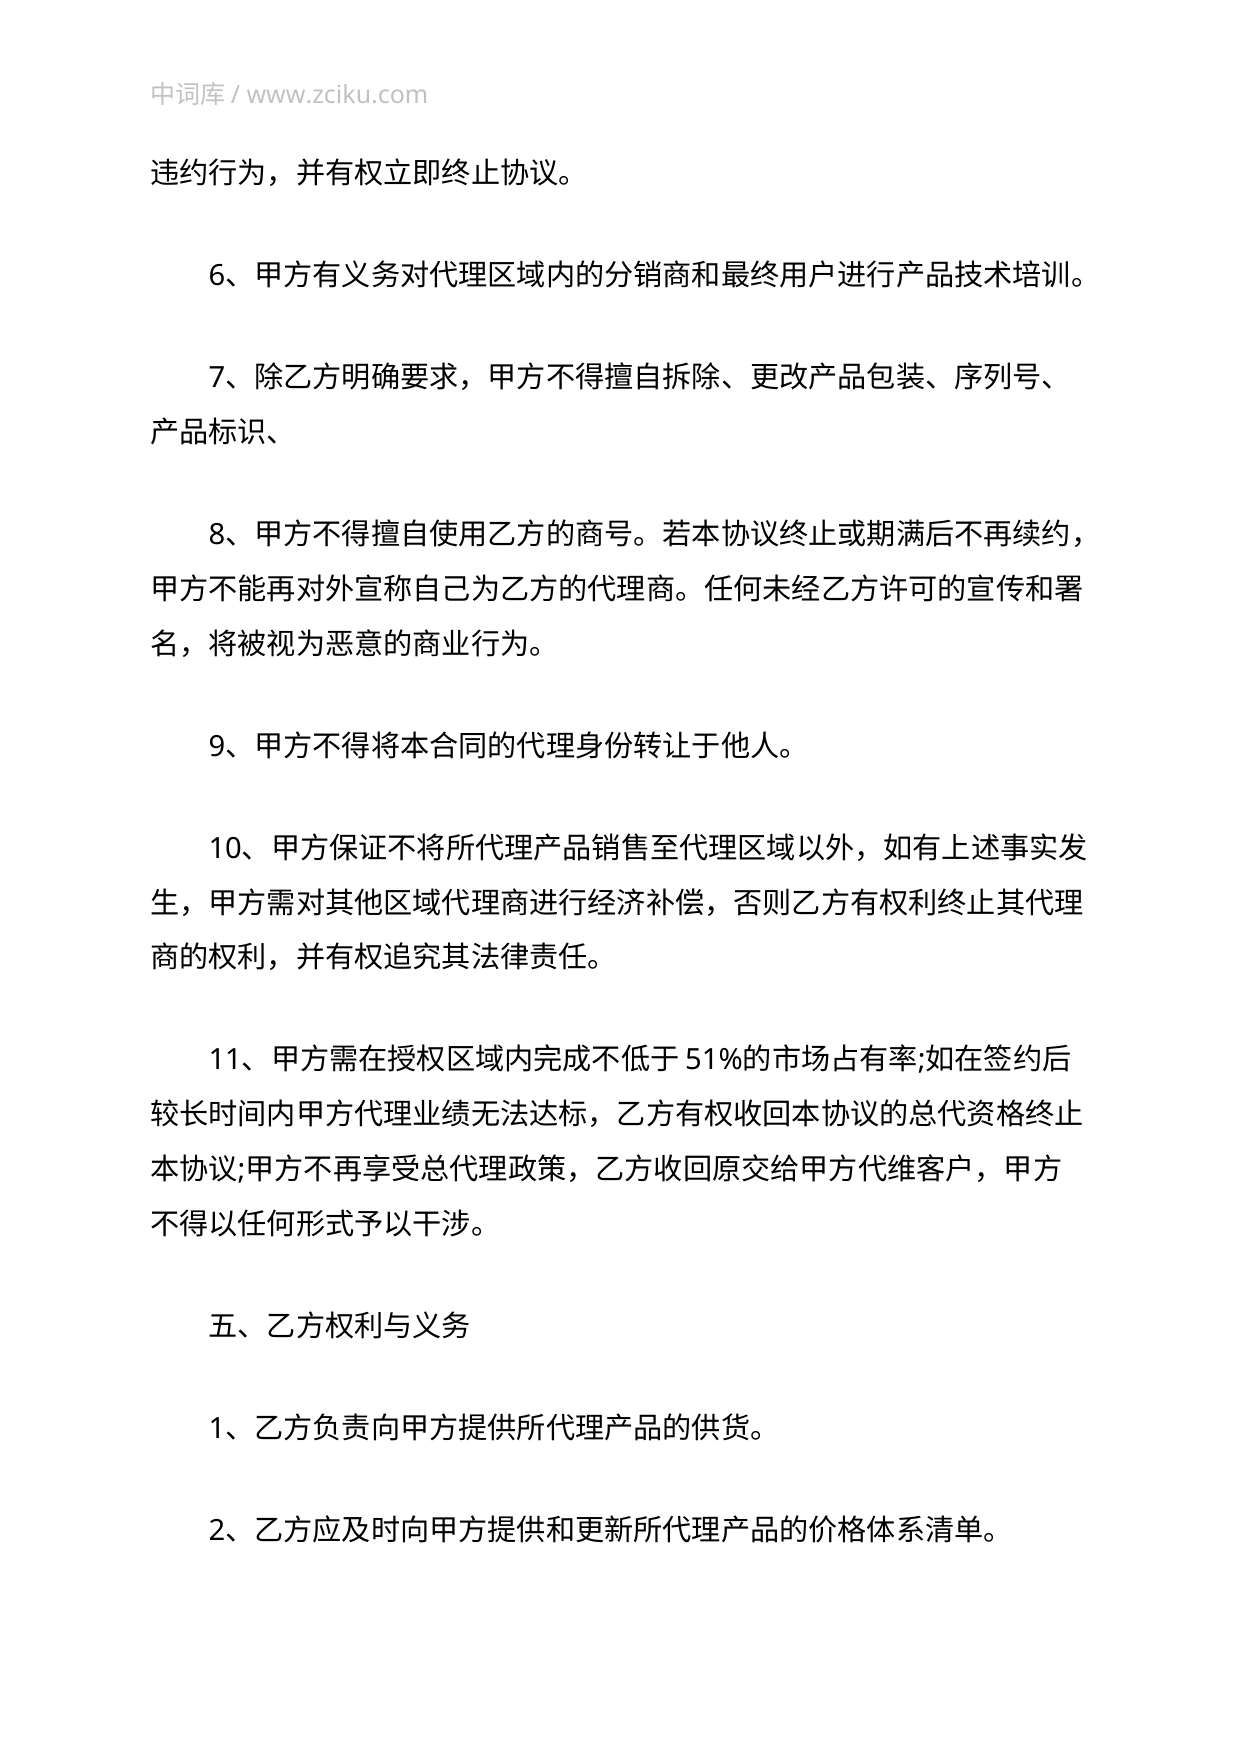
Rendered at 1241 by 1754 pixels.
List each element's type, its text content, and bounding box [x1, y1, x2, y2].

text 五、乙方权利与义务 [150, 1302, 1090, 1345]
text 11、甲方需在授权区域内完成不低于51%的市场占有率;如在签约后较长时间内甲方代理业绩无法达标，乙方有权收回本协议的总代资格终止本协议;甲方不再享受总代理政策，乙方收回原交给甲方代维客户，甲方不得以任何形式予以干涉。 [150, 1036, 1090, 1243]
text 6、甲方有义务对代理区域内的分销商和最终用户进行产品技术培训。 [150, 252, 1090, 294]
text 8、甲方不得擅自使用乙方的商号。若本协议终止或期满后不再续约，甲方不能再对外宣称自己为乙方的代理商。任何未经乙方许可的宣传和署名，将被视为恶意的商业行为。 [150, 511, 1090, 663]
text 2、乙方应及时向甲方提供和更新所代理产品的价格体系清单。 [150, 1506, 1090, 1549]
text 1、乙方负责向甲方提供所代理产品的供货。 [150, 1404, 1090, 1447]
text 7、除乙方明确要求，甲方不得擅自拆除、更改产品包装、序列号、产品标识、 [150, 354, 1090, 451]
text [150, 150, 1090, 192]
text 10、甲方保证不将所代理产品销售至代理区域以外，如有上述事实发生，甲方需对其他区域代理商进行经济补偿，否则乙方有权利终止其代理商的权利，并有权追究其法律责任。 [150, 824, 1090, 976]
text 9、甲方不得将本合同的代理身份转让于他人。 [150, 722, 1090, 764]
